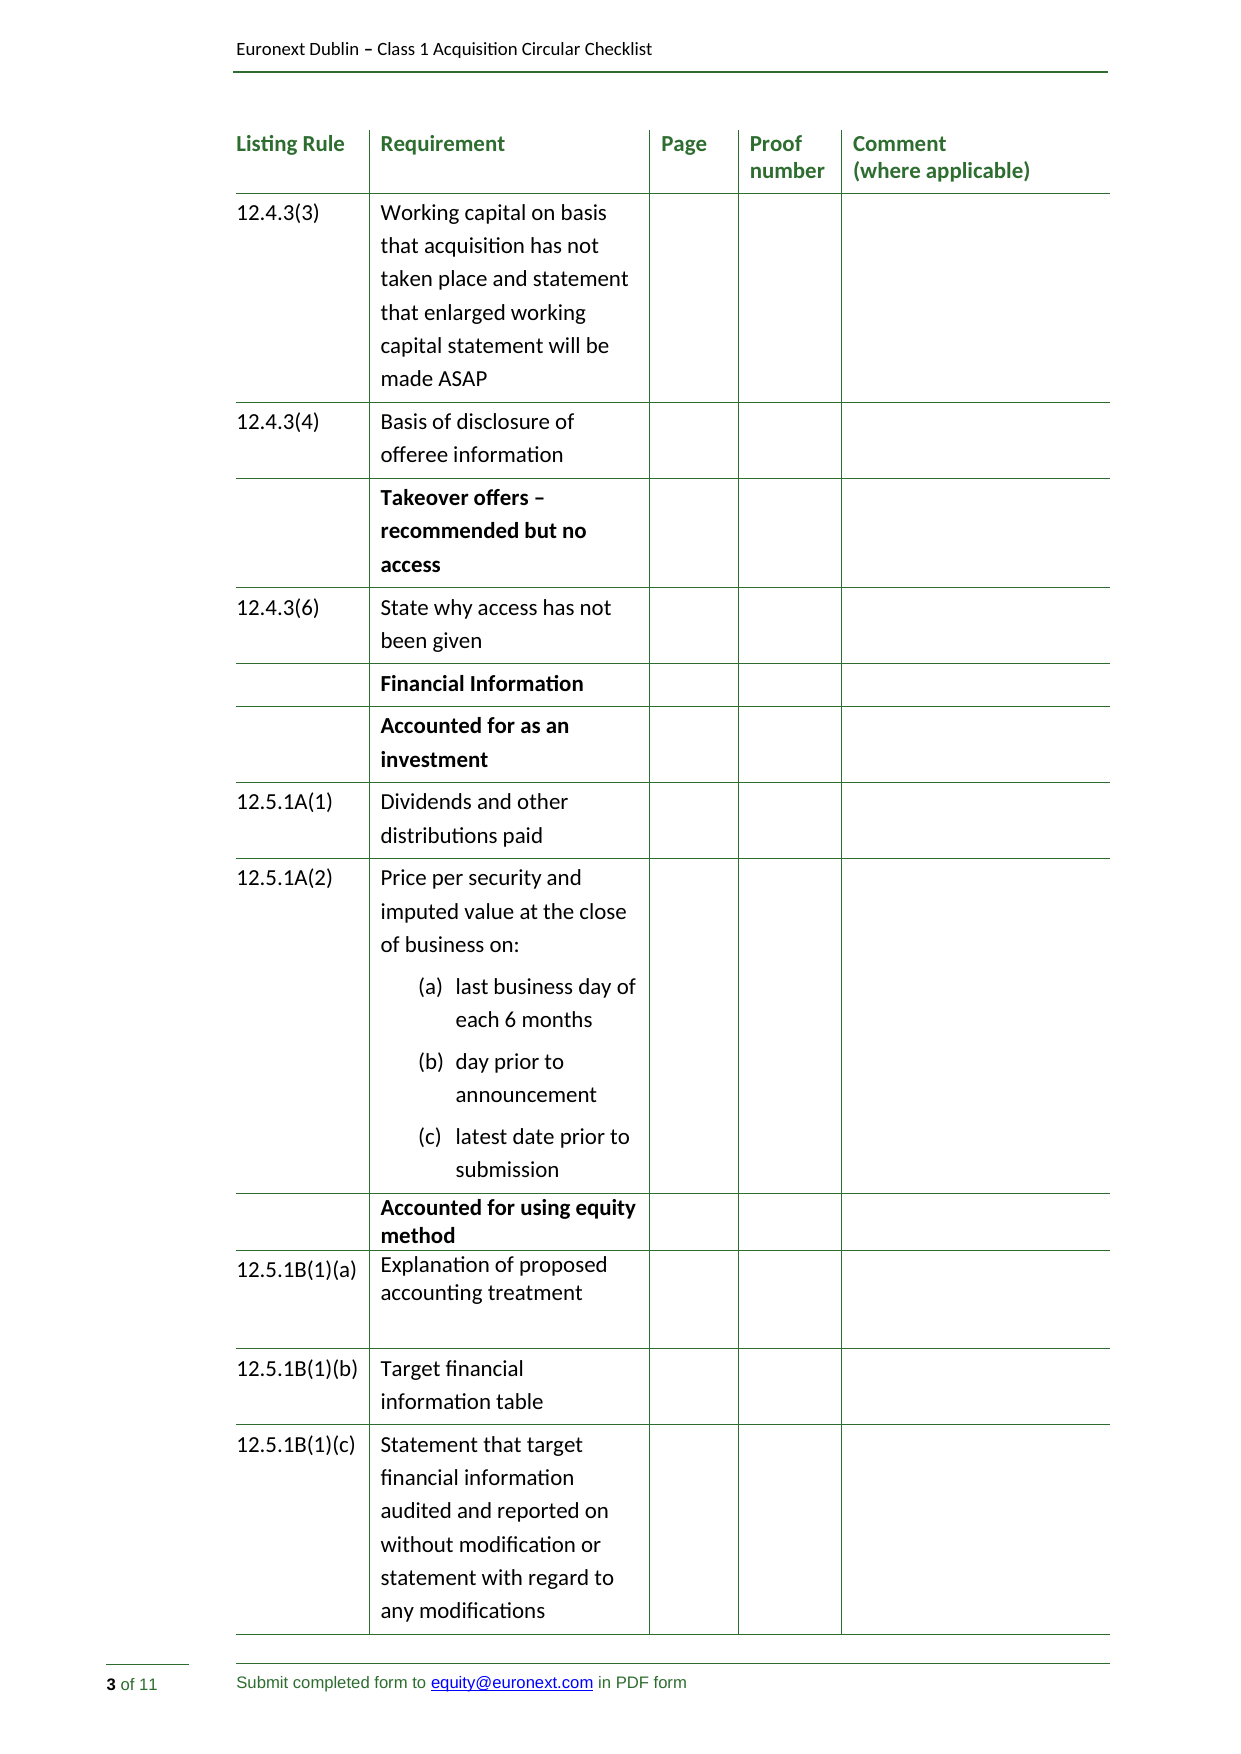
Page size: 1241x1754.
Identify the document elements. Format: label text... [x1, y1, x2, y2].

table_cell [236, 664, 369, 706]
table_cell 12.5.1A(2) [236, 859, 369, 1192]
table_cell 12.5.1A(1) [236, 783, 369, 858]
table_cell [650, 1349, 738, 1424]
table_cell 12.5.1B(1)(b) [236, 1349, 369, 1424]
table_cell [236, 707, 369, 782]
table_cell [650, 1251, 738, 1348]
table_header Listing Rule [236, 130, 369, 192]
table_cell [739, 1251, 841, 1348]
table_cell [650, 707, 738, 782]
table_cell [739, 1425, 841, 1634]
table_cell [236, 1194, 369, 1249]
table_cell [842, 194, 1110, 402]
table_cell [842, 707, 1110, 782]
table_cell [842, 1194, 1110, 1249]
table_cell [739, 707, 841, 782]
table_cell [842, 403, 1110, 478]
table_cell Statement that target financial information audited and reported on without modification or statement with regard to any modifications [370, 1425, 649, 1634]
table_cell 12.5.1B(1)(c) [236, 1425, 369, 1634]
table_cell [650, 194, 738, 402]
table_cell [842, 783, 1110, 858]
table_cell [650, 783, 738, 858]
table_cell Explanation of proposed accounting treatment [370, 1251, 649, 1348]
table_cell [650, 859, 738, 1192]
table_header Requirement [370, 130, 649, 192]
table_cell 12.4.3(4) [236, 403, 369, 478]
table_cell [739, 1194, 841, 1249]
table_header Page [650, 130, 738, 192]
table_cell Target financial information table [370, 1349, 649, 1424]
table_cell [842, 1425, 1110, 1634]
table_cell Working capital on basis that acquisition has not taken place and statement that enlarged working capital statement will be made ASAP [370, 194, 649, 402]
table_cell 12.4.3(6) [236, 588, 369, 663]
table_cell 12.4.3(3) [236, 194, 369, 402]
table_cell [650, 479, 738, 587]
table_header Comment (where applicable) [842, 130, 1110, 192]
table_cell [739, 859, 841, 1192]
table_cell Accounted for using equity method [370, 1194, 649, 1249]
table_cell [842, 479, 1110, 587]
table_cell [236, 479, 369, 587]
table_cell Financial Information [370, 664, 649, 706]
table_cell [842, 1251, 1110, 1348]
table_cell Accounted for as an investment [370, 707, 649, 782]
table_cell State why access has not been given [370, 588, 649, 663]
table_header Proof number [739, 130, 841, 192]
table_cell [739, 588, 841, 663]
table_cell [842, 664, 1110, 706]
table_cell [739, 479, 841, 587]
table_cell [650, 403, 738, 478]
table_cell [739, 403, 841, 478]
table_cell [739, 194, 841, 402]
table_cell Basis of disclosure of offeree information [370, 403, 649, 478]
table_cell [650, 588, 738, 663]
table_cell [739, 664, 841, 706]
table_cell [650, 1425, 738, 1634]
table_cell 12.5.1B(1)(a) [236, 1251, 369, 1348]
table_cell Dividends and other distributions paid [370, 783, 649, 858]
table_cell [842, 1349, 1110, 1424]
table_cell [842, 588, 1110, 663]
table_cell [739, 783, 841, 858]
table_cell [650, 1194, 738, 1249]
table_cell Price per security and imputed value at the close of business on: last business day of each 6 months day prior to announcement latest date prior to submission [370, 859, 649, 1192]
table_cell [842, 859, 1110, 1192]
table_cell [739, 1349, 841, 1424]
table_cell [650, 664, 738, 706]
table_cell Takeover offers – recommended but no access [370, 479, 649, 587]
